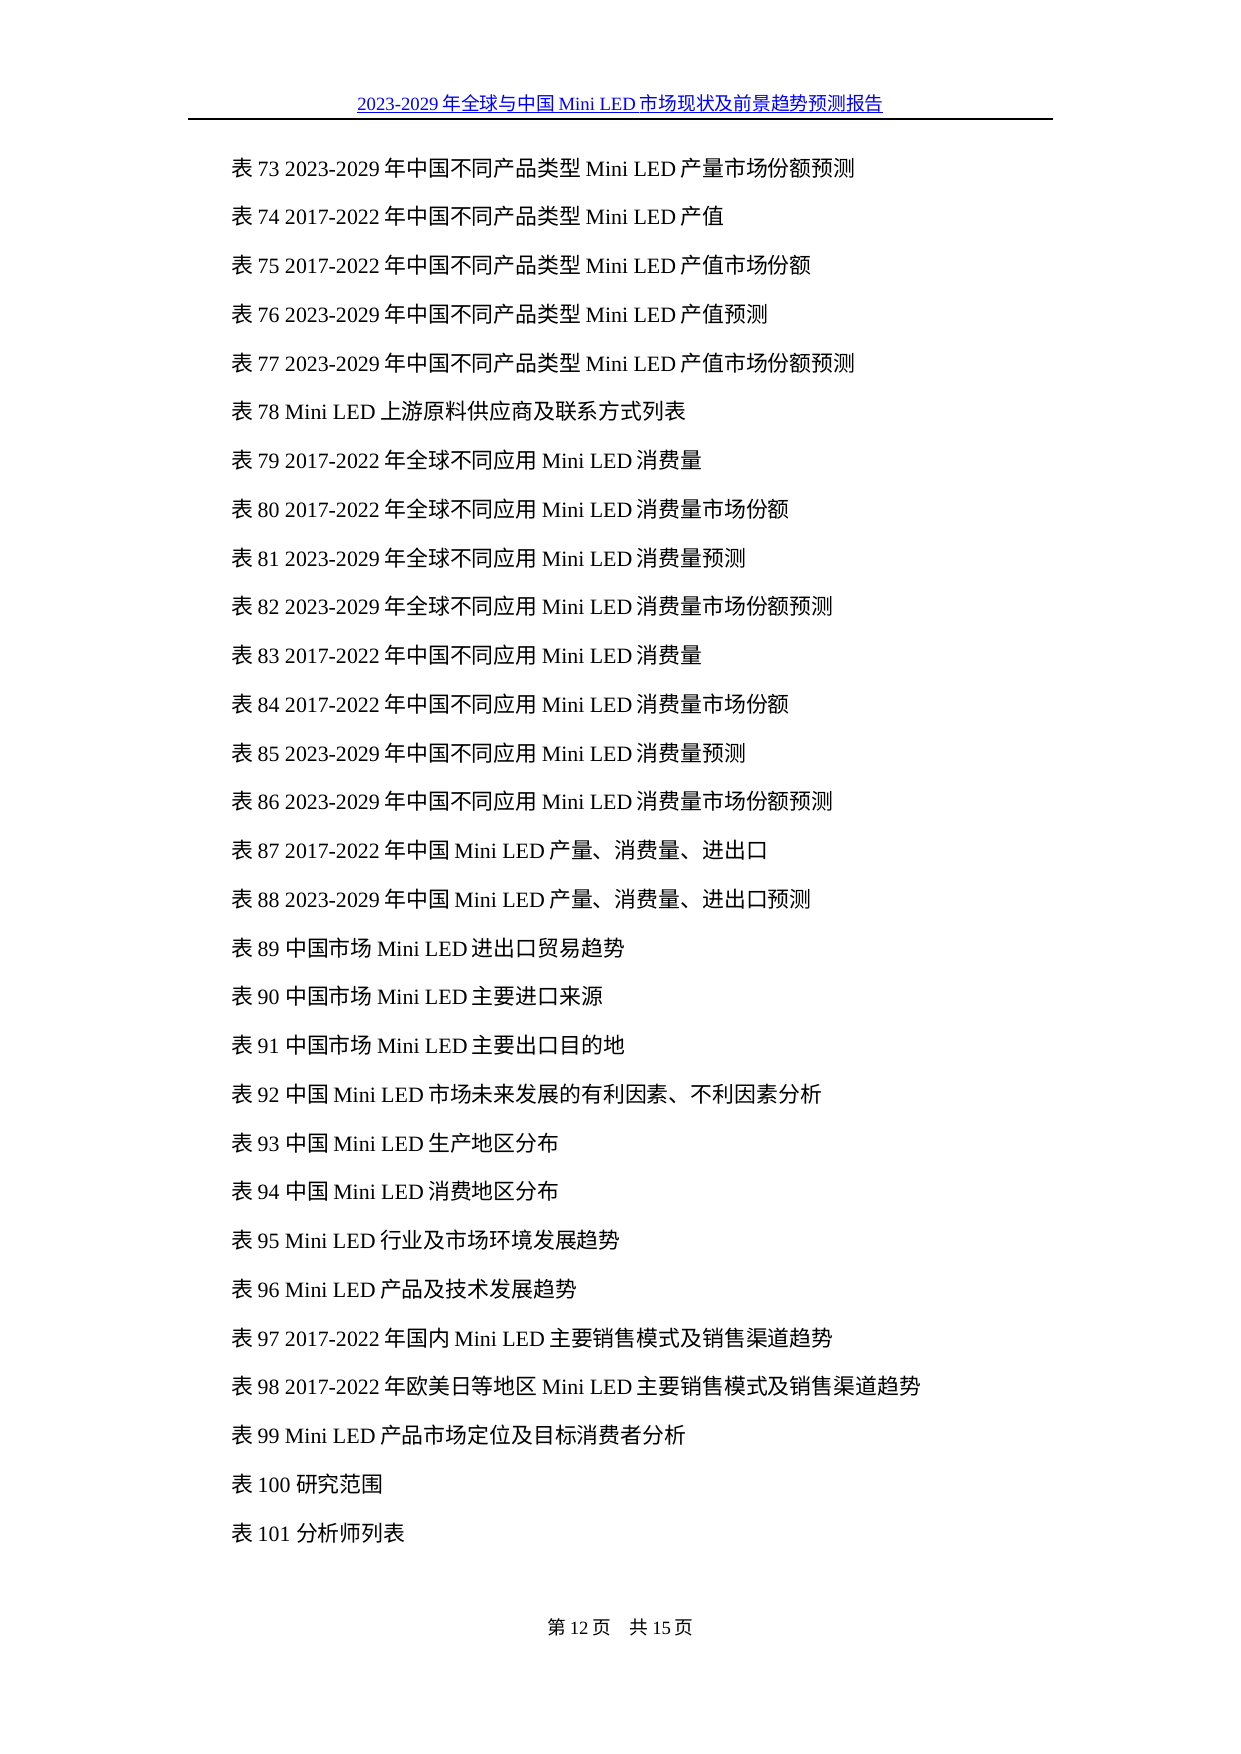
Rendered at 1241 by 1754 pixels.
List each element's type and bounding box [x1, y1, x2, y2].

text [187, 150, 1053, 1548]
